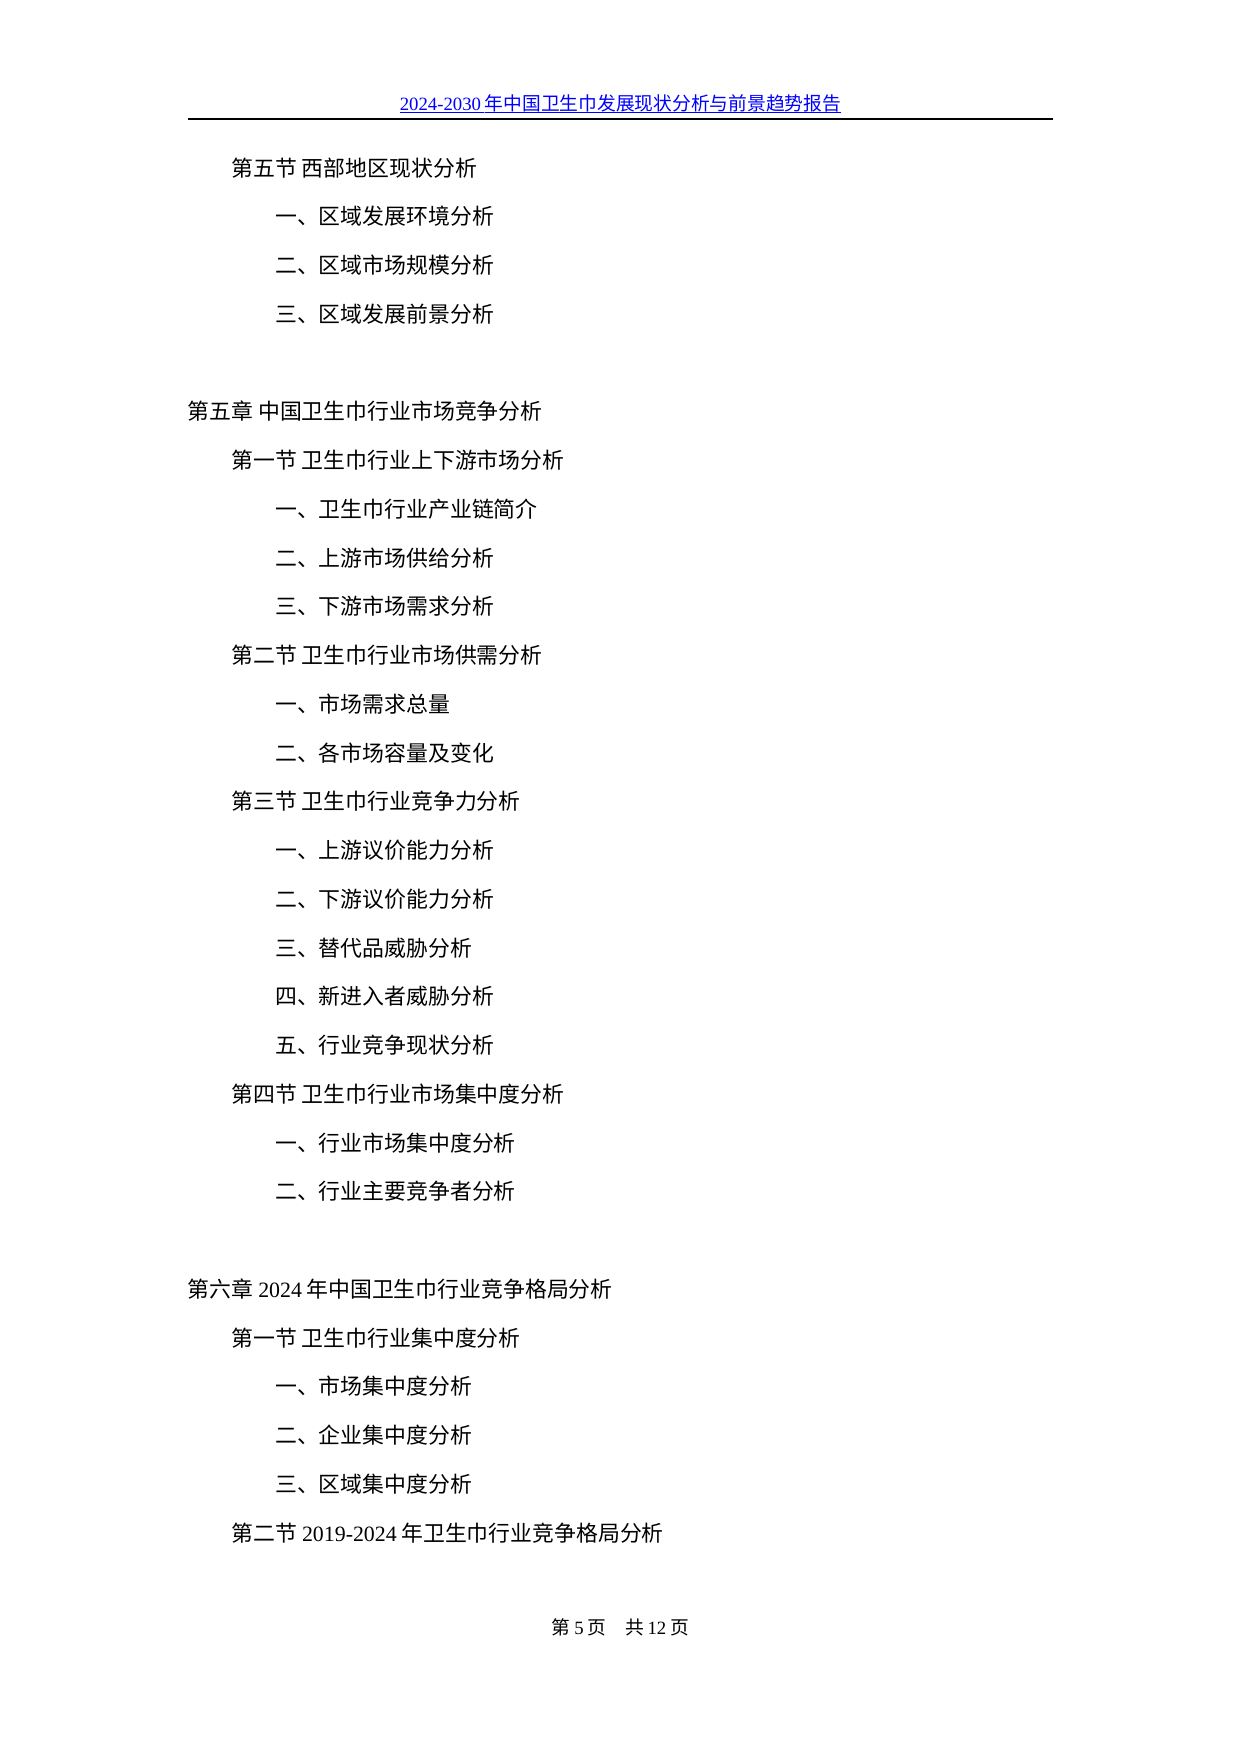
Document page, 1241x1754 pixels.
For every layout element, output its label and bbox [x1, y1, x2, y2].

text [187, 150, 1053, 1548]
